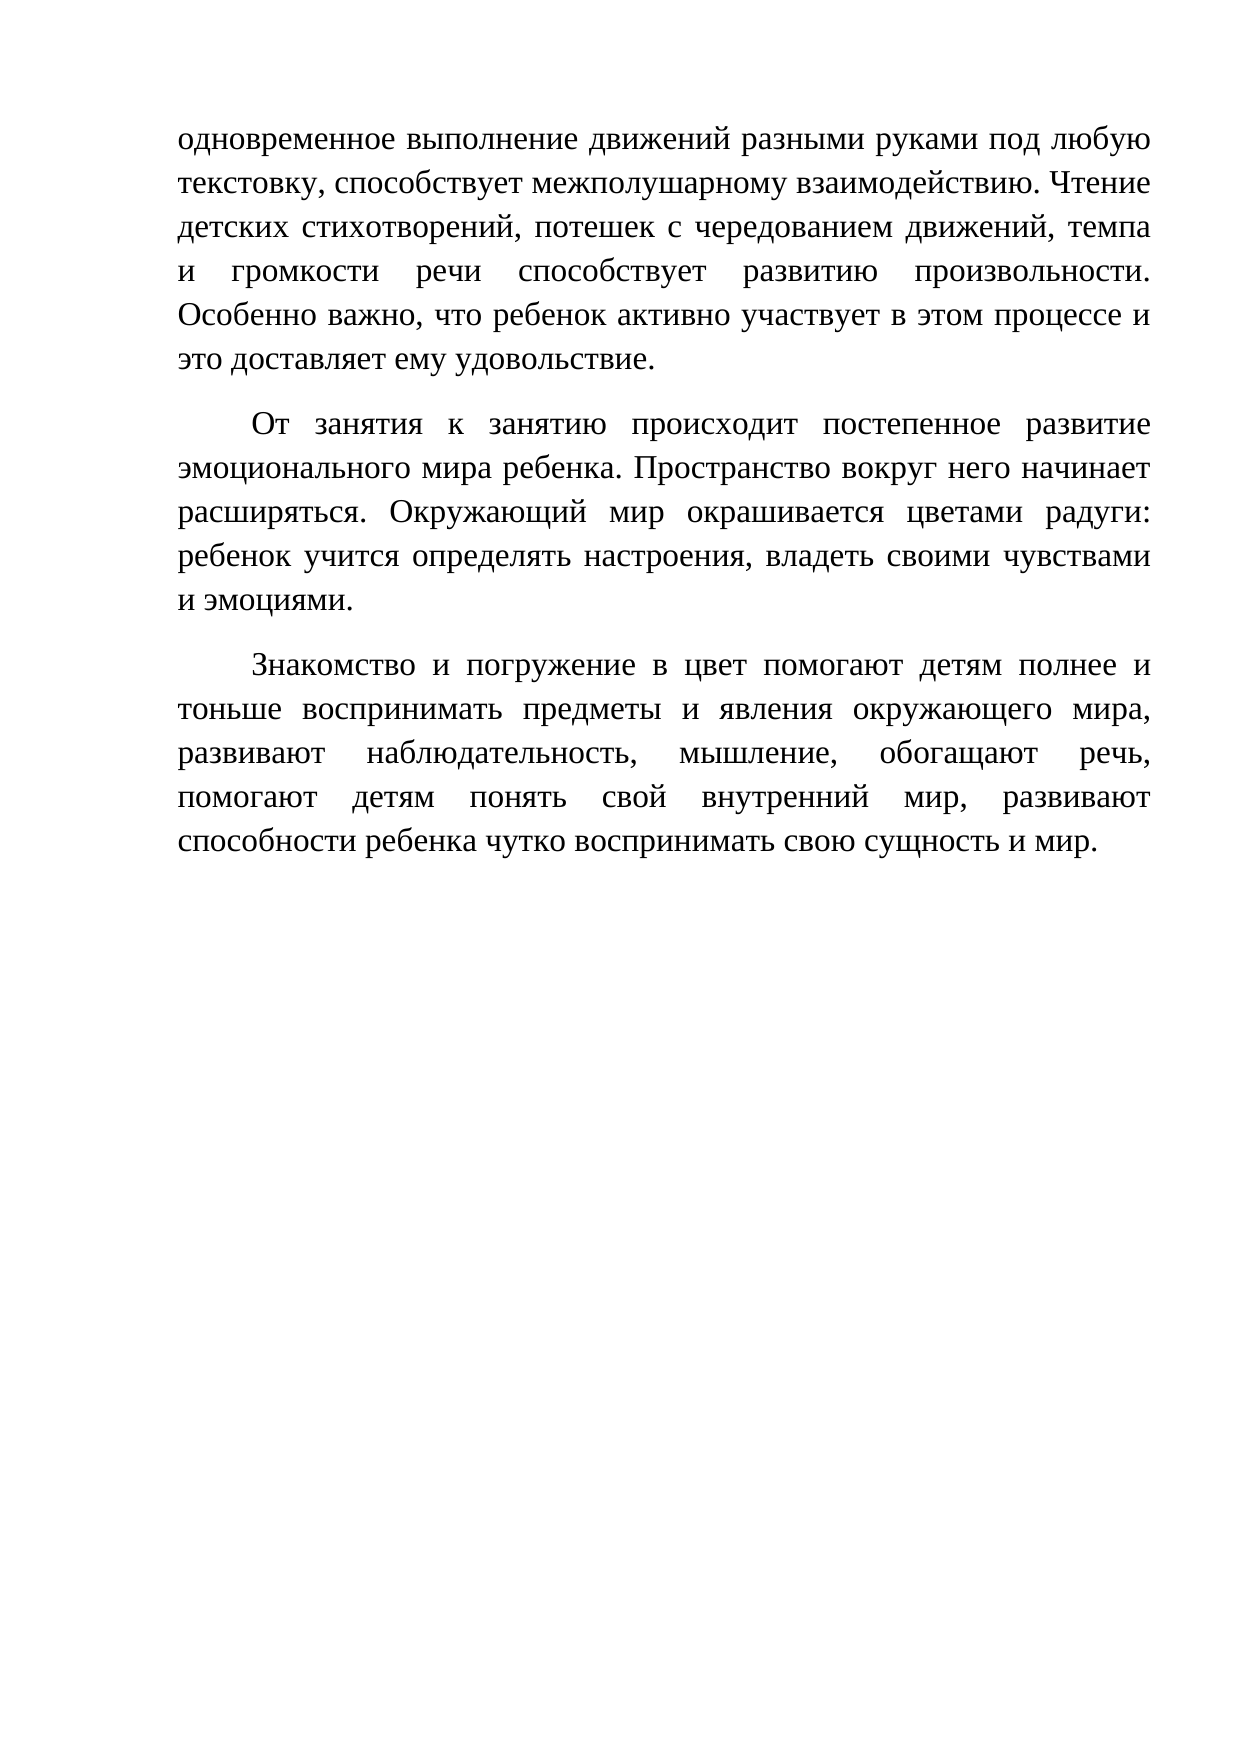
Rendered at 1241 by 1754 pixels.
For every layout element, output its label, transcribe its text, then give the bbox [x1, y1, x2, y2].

text Знакомство и погружение в цвет помогают детям полнее и тоньше воспринимать предметы и явления окружающего мира, развивают наблюдательность, мышление, обогащают речь, помогают детям понять свой внутренний мир, развивают способности ребенка чутко воспринимать свою сущность и мир. [177, 644, 1152, 859]
text От занятия к занятию происходит постепенное развитие эмоционального мира ребенка. Пространство вокруг него начинает расширяться. Окружающий мир окрашивается цветами радуги: ребенок учится определять настроения, владеть своими чувствами и эмоциями. [177, 403, 1152, 618]
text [177, 118, 1152, 377]
